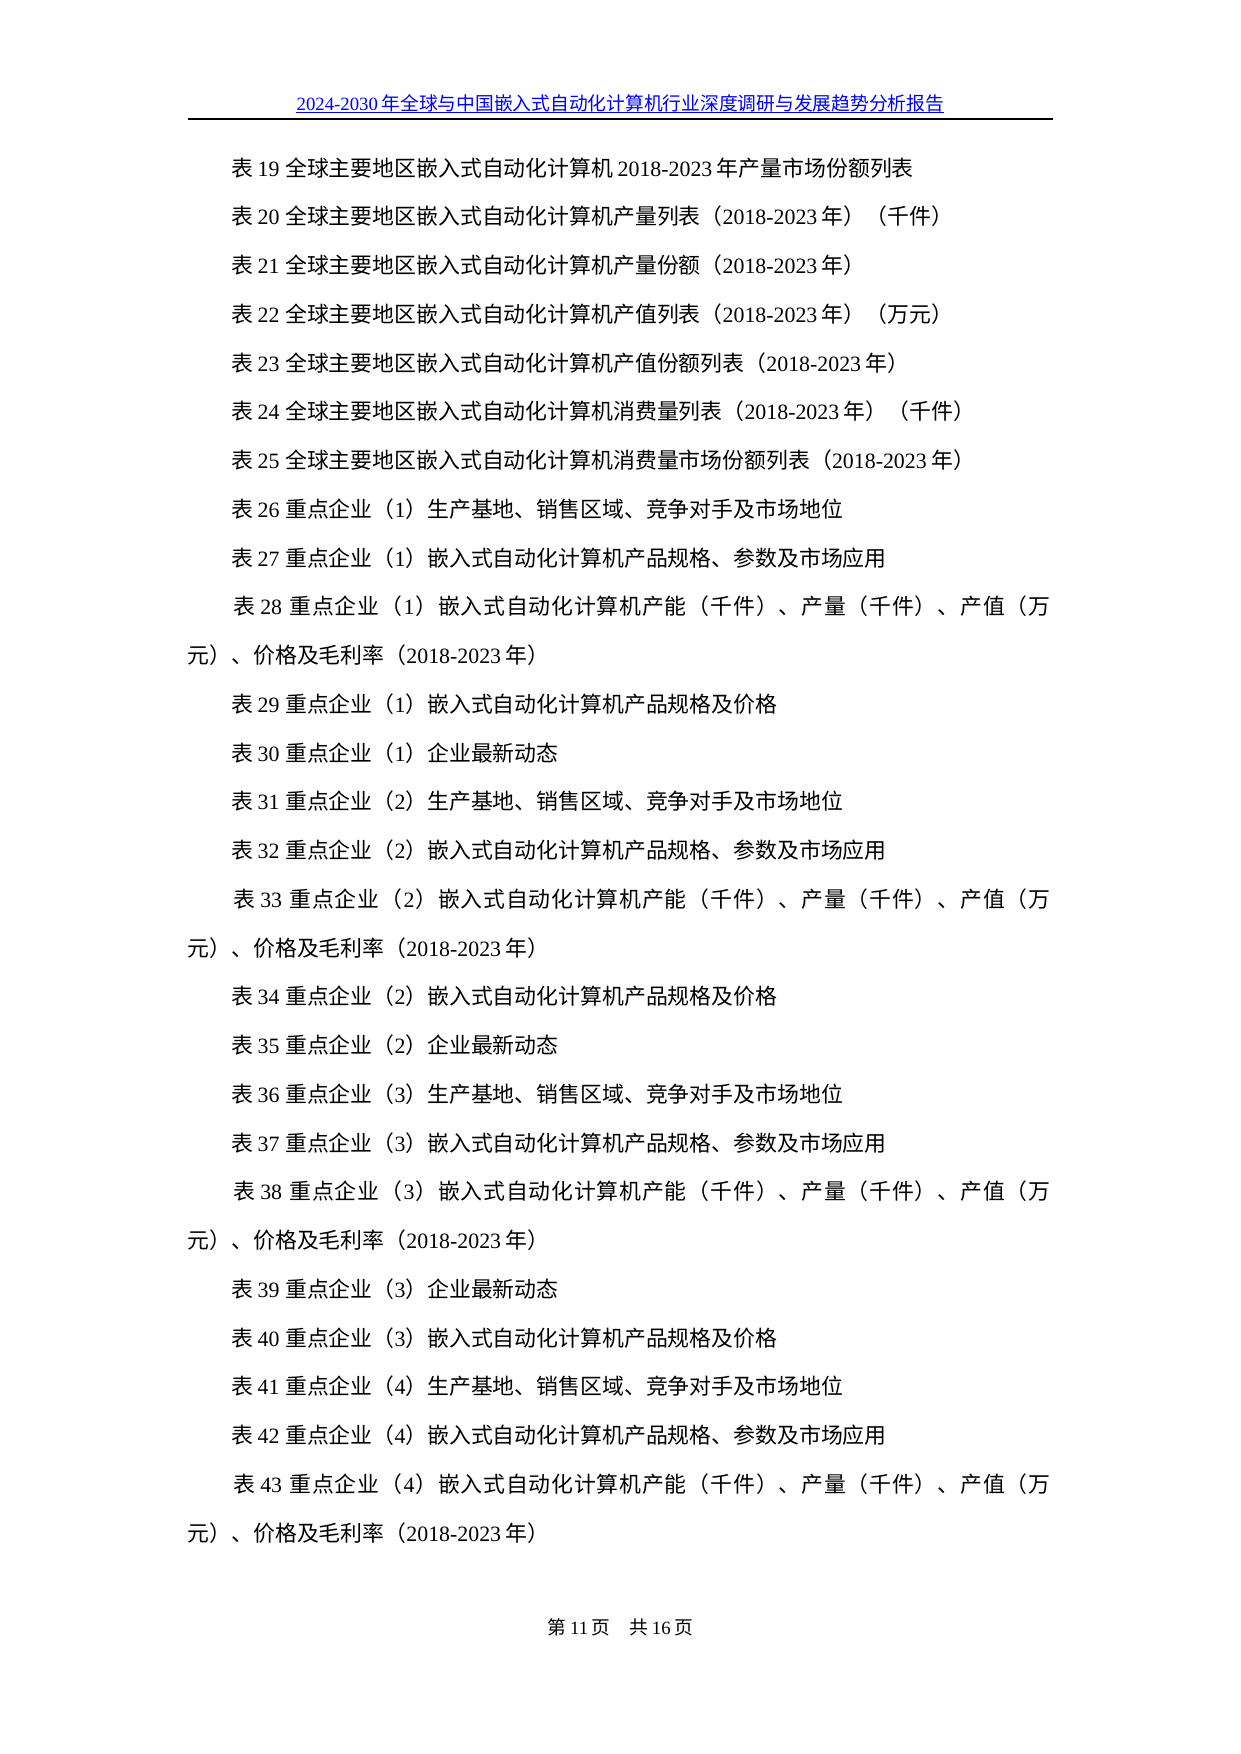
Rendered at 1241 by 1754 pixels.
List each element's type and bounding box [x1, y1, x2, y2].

text [187, 150, 1053, 1548]
